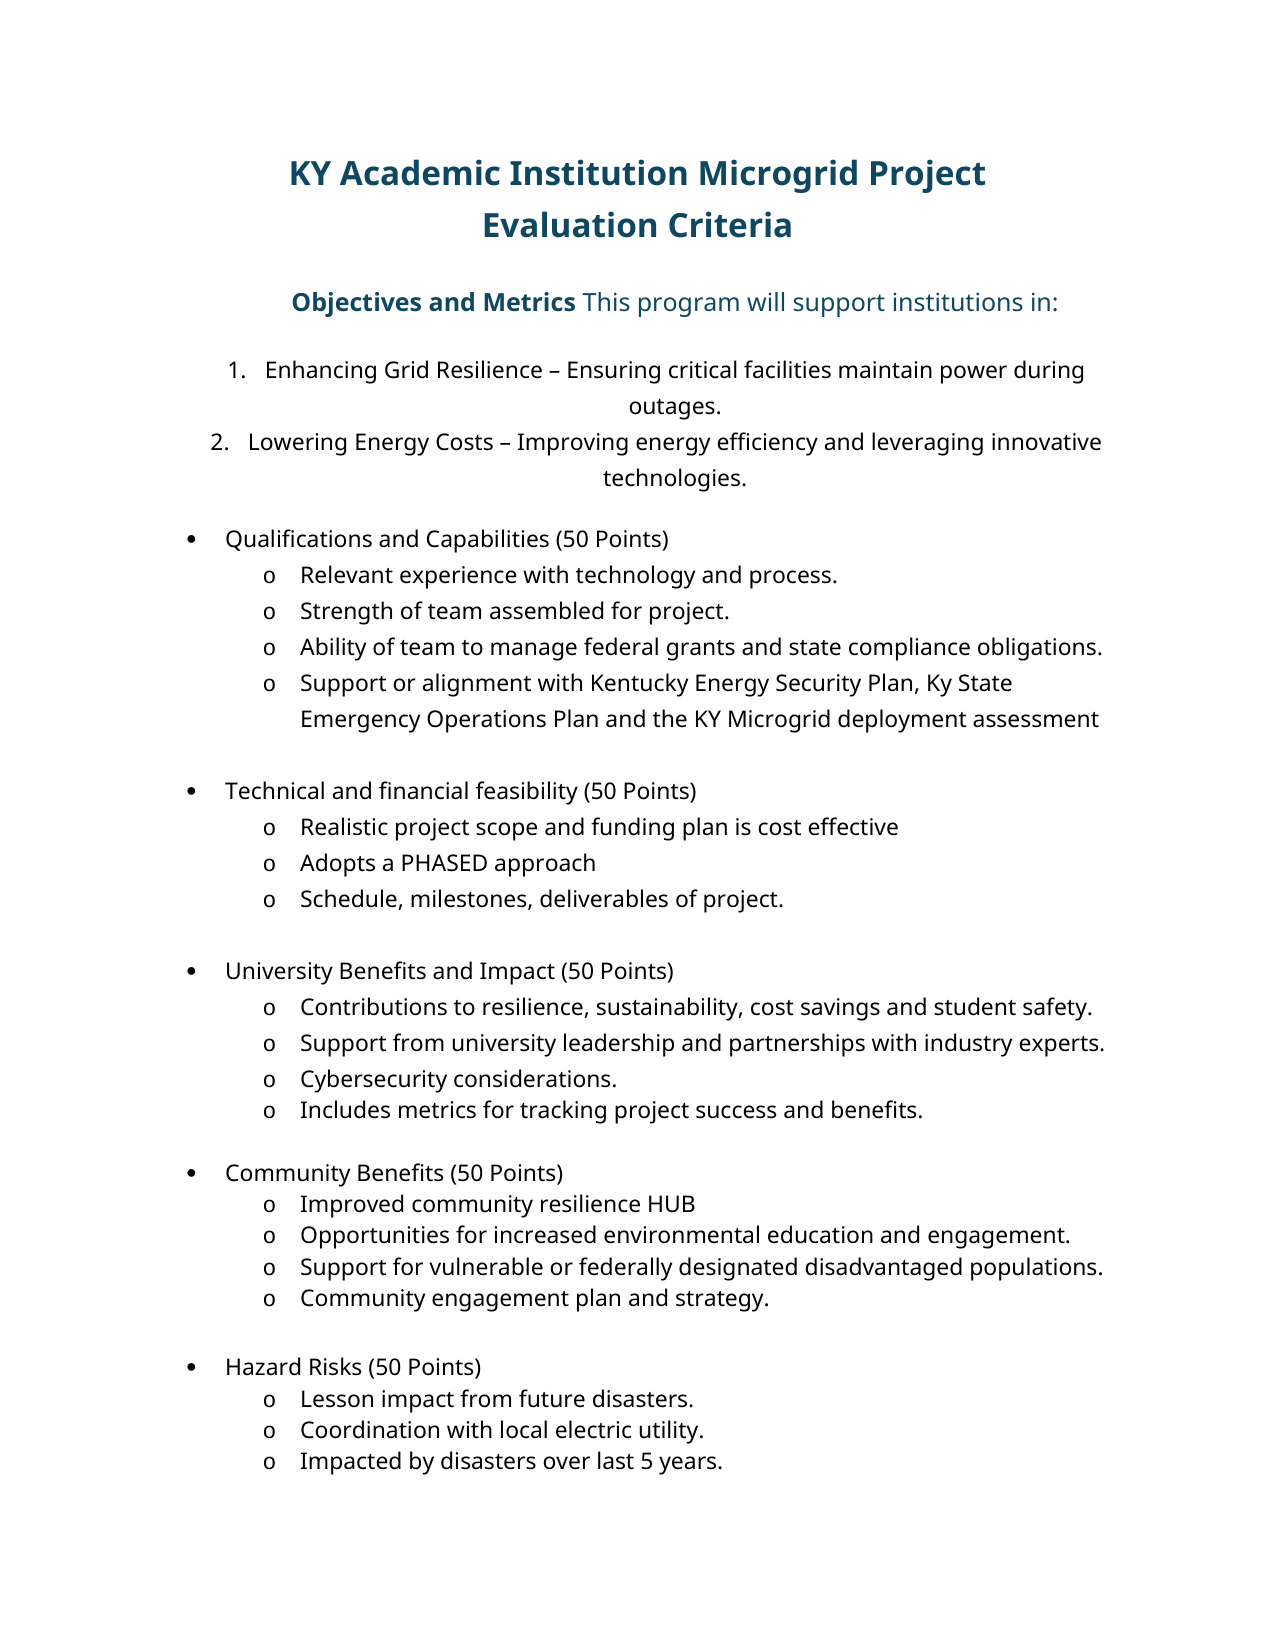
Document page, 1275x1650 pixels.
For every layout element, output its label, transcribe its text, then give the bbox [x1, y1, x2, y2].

list University Benefits and Impact (50 Points) [187, 955, 1125, 986]
list Schedule, milestones, deliverables of project. [262, 883, 1125, 914]
list Support for vulnerable or federally designated disadvantaged populations. [262, 1251, 1125, 1282]
list Improved community resilience HUB [262, 1188, 1125, 1219]
list Qualifications and Capabilities (50 Points) [187, 523, 1125, 554]
list Community engagement plan and strategy. [262, 1282, 1125, 1313]
list Support or alignment with Kentucky Energy Security Plan, Ky State Emergency Operations Plan and the KY Microgrid deployment assessment [262, 667, 1125, 734]
list Hazard Risks (50 Points) [187, 1351, 1125, 1383]
list Enhancing Grid Resilience – Ensuring critical facilities maintain power during outages. [187, 354, 1125, 421]
list Impacted by disasters over last 5 years. [262, 1445, 1125, 1477]
list Includes metrics for tracking project success and benefits. [262, 1094, 1125, 1125]
list Realistic project scope and funding plan is cost effective [262, 811, 1125, 842]
subtitle Evaluation Criteria [150, 202, 1125, 248]
subtitle Objectives and Metrics This program will support institutions in: [150, 284, 1125, 319]
list Contributions to resilience, sustainability, cost savings and student safety. [262, 991, 1125, 1022]
list Technical and financial feasibility (50 Points) [187, 775, 1125, 806]
list Community Benefits (50 Points) [187, 1157, 1125, 1188]
list Strength of team assembled for project. [262, 595, 1125, 626]
list Lowering Energy Costs – Improving energy efficiency and leveraging innovative technologies. [187, 426, 1125, 493]
list Support from university leadership and partnerships with industry experts. [262, 1027, 1125, 1058]
list Relevant experience with technology and process. [262, 559, 1125, 590]
list Coordination with local electric utility. [262, 1414, 1125, 1445]
list Lesson impact from future disasters. [262, 1383, 1125, 1414]
list Ability of team to manage federal grants and state compliance obligations. [262, 631, 1125, 662]
list Cybersecurity considerations. [262, 1063, 1125, 1094]
list Adopts a PHASED approach [262, 847, 1125, 878]
subtitle KY Academic Institution Microgrid Project [150, 150, 1125, 195]
list Opportunities for increased environmental education and engagement. [262, 1219, 1125, 1251]
